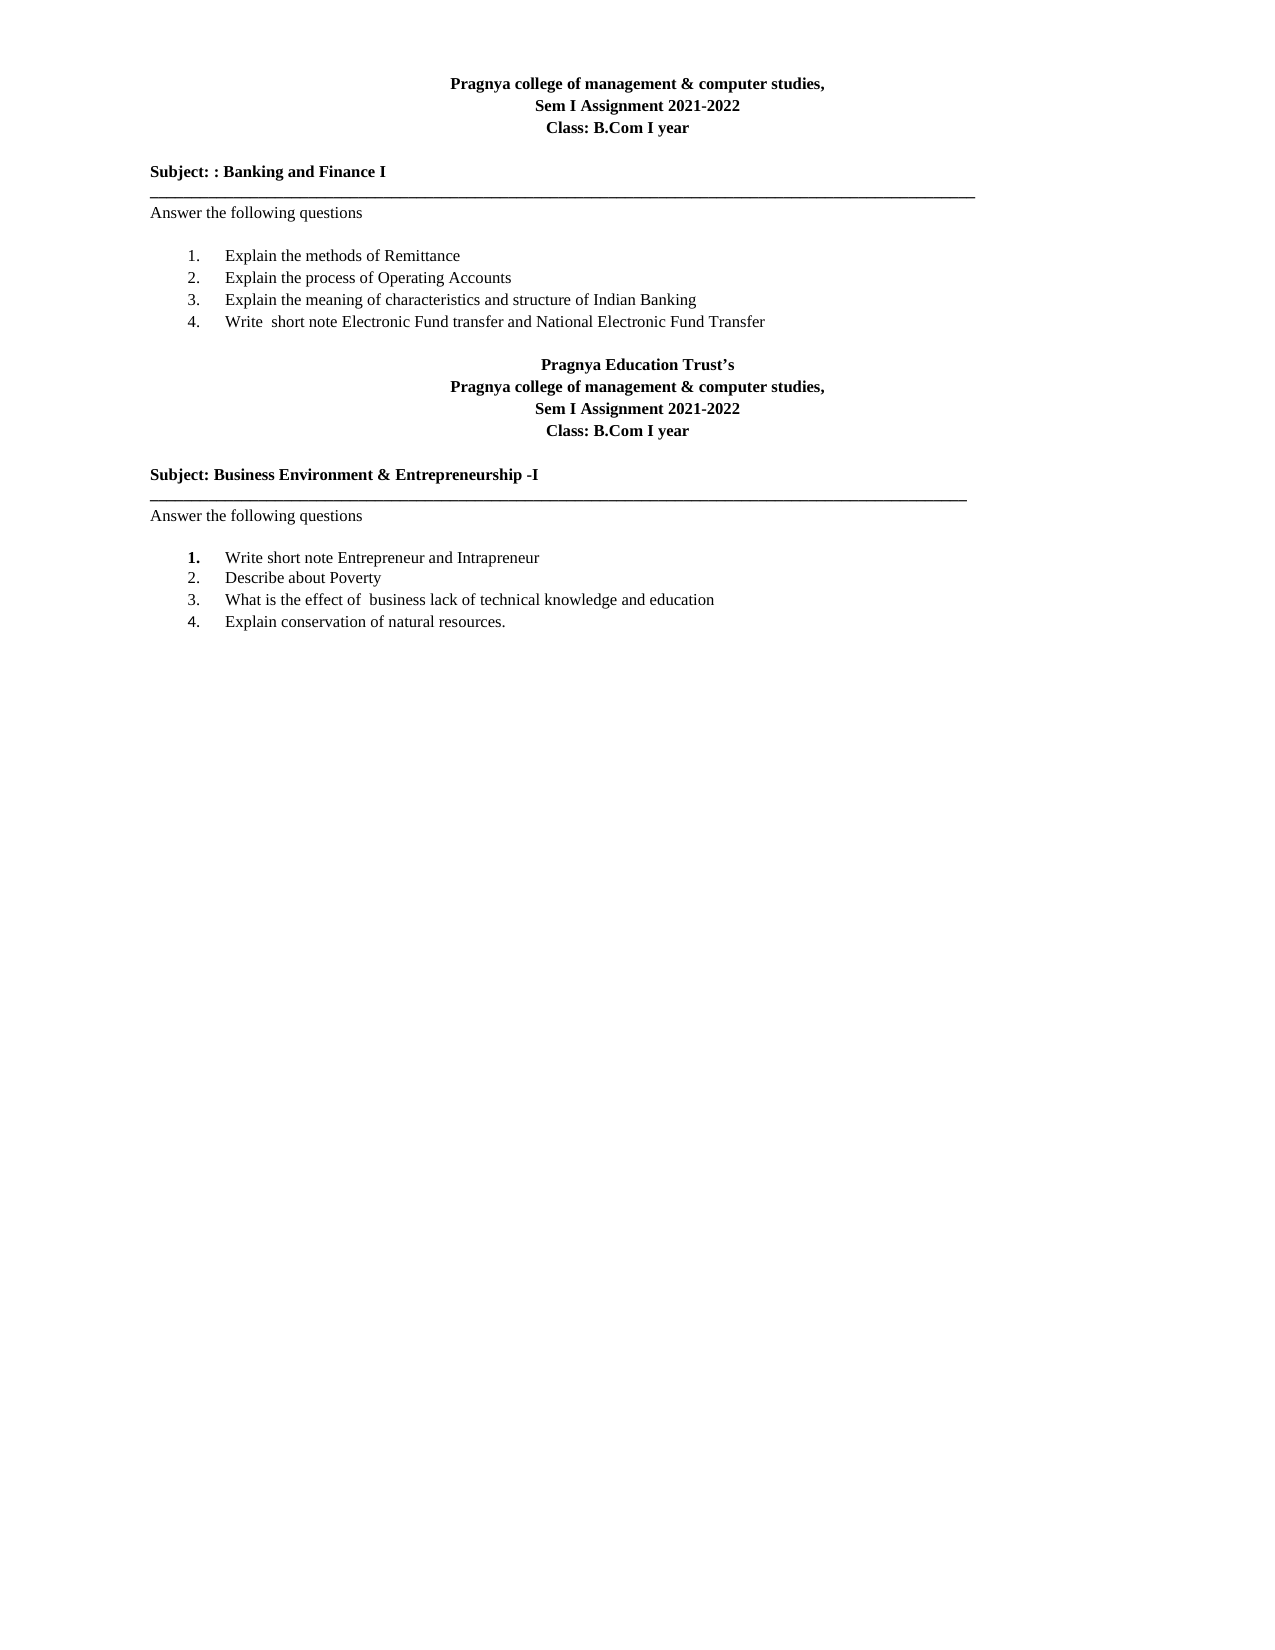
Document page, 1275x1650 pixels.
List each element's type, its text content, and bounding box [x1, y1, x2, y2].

text ___________________________________________________________________________________________________ [150, 181, 1125, 200]
list Describe about Poverty [187, 567, 1125, 587]
list Write short note Entrepreneur and Intrapreneur [187, 548, 1125, 567]
text Answer the following questions [150, 506, 1125, 525]
text Pragnya college of management & computer studies, [150, 74, 1125, 93]
list Explain the methods of Remittance [187, 246, 1125, 265]
list Explain the process of Operating Accounts [187, 268, 1125, 287]
text __________________________________________________________________________________________________ [150, 483, 1125, 503]
text Pragnya college of management & computer studies, [150, 376, 1125, 396]
text Sem I Assignment 2021-2022 [150, 96, 1125, 115]
text Subject: : Banking and Finance I [150, 162, 1125, 181]
text Answer the following questions [150, 203, 1125, 222]
list Explain conservation of natural resources. [187, 611, 1125, 632]
list Write short note Electronic Fund transfer and National Electronic Fund Transfer [187, 312, 1125, 331]
list What is the effect of business lack of technical knowledge and education [187, 589, 1125, 609]
text Class: B.Com I year [150, 118, 1125, 159]
list Explain the meaning of characteristics and structure of Indian Banking [187, 290, 1125, 309]
text Subject: Business Environment & Entrepreneurship -I [150, 464, 1125, 483]
text Class: B.Com I year [150, 420, 1125, 462]
text Pragnya Education Trust’s [150, 354, 1125, 374]
text Sem I Assignment 2021-2022 [150, 398, 1125, 418]
